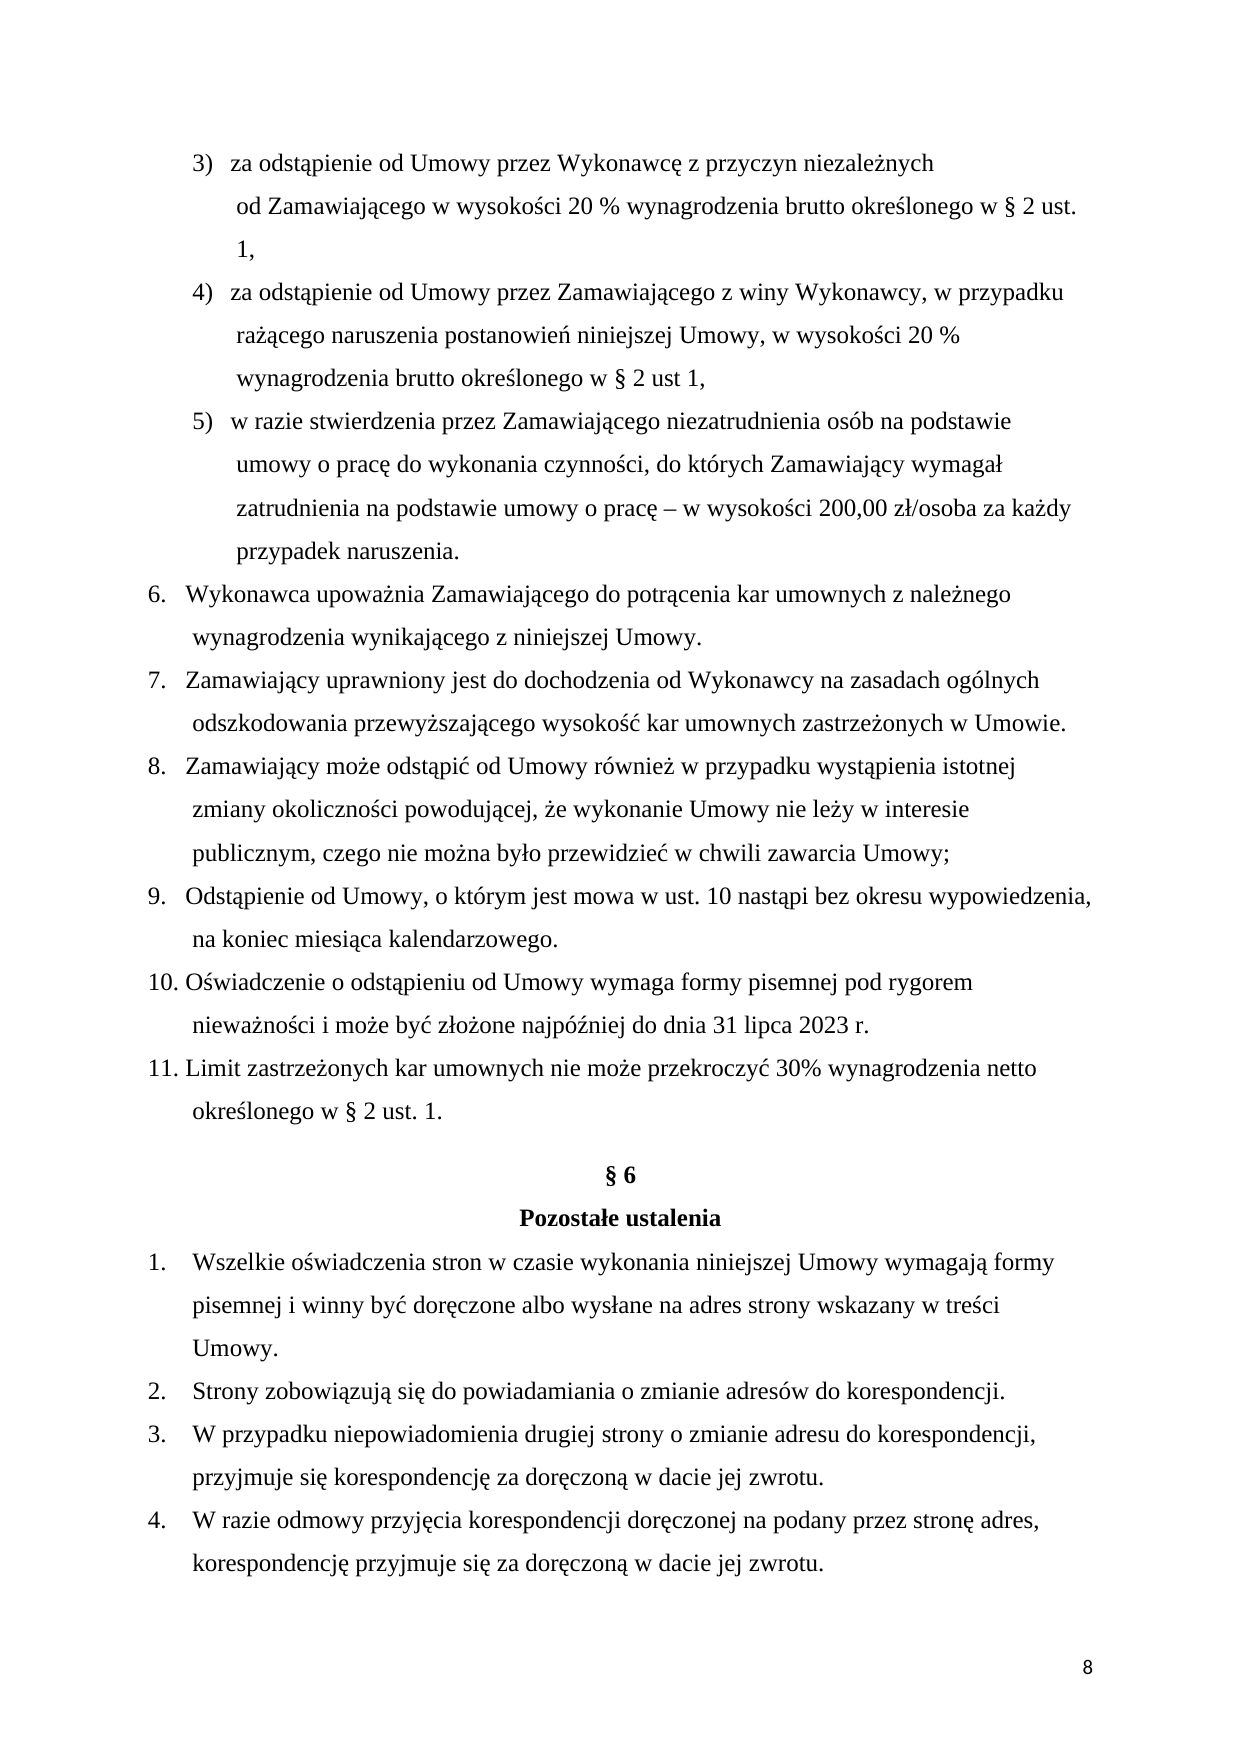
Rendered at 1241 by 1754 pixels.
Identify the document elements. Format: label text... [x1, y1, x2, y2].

list w razie stwierdzenia przez Zamawiającego niezatrudnienia osób na podstawie umowy o pracę do wykonania czynności, do których Zamawiający wymagał zatrudnienia na podstawie umowy o pracę – w wysokości 200,00 zł/osoba za każdy przypadek naruszenia. [192, 406, 1093, 564]
list za odstąpienie od Umowy przez Zamawiającego z winy Wykonawcy, w przypadku rażącego naruszenia postanowień niniejszej Umowy, w wysokości 20 % wynagrodzenia brutto określonego w § 2 ust 1, [192, 277, 1093, 392]
list Limit zastrzeżonych kar umownych nie może przekroczyć 30% wynagrodzenia netto określonego w § 2 ust. 1. [148, 1053, 1093, 1125]
list Odstąpienie od Umowy, o którym jest mowa w ust. 10 nastąpi bez okresu wypowiedzenia, na koniec miesiąca kalendarzowego. [148, 881, 1093, 953]
list Wykonawca upoważnia Zamawiającego do potrącenia kar umownych z należnego wynagrodzenia wynikającego z niniejszej Umowy. [148, 579, 1093, 651]
list Strony zobowiązują się do powiadamiania o zmianie adresów do korespondencji. [148, 1376, 1093, 1405]
list Zamawiający uprawniony jest do dochodzenia od Wykonawcy na zasadach ogólnych odszkodowania przewyższającego wysokość kar umownych zastrzeżonych w Umowie. [148, 665, 1093, 737]
text Pozostałe ustalenia [148, 1203, 1093, 1232]
text § 6 [148, 1160, 1093, 1189]
list Zamawiający może odstąpić od Umowy również w przypadku wystąpienia istotnej zmiany okoliczności powodującej, że wykonanie Umowy nie leży w interesie publicznym, czego nie można było przewidzieć w chwili zawarcia Umowy; [148, 751, 1093, 866]
list Oświadczenie o odstąpieniu od Umowy wymaga formy pisemnej pod rygorem nieważności i może być złożone najpóźniej do dnia 31 lipca 2023 r. [148, 967, 1093, 1039]
list W razie odmowy przyjęcia korespondencji doręczonej na podany przez stronę adres, korespondencję przyjmuje się za doręczoną w dacie jej zwrotu. [148, 1505, 1093, 1577]
list za odstąpienie od Umowy przez Wykonawcę z przyczyn niezależnych od Zamawiającego w wysokości 20 % wynagrodzenia brutto określonego w § 2 ust. 1, [192, 148, 1093, 263]
list Wszelkie oświadczenia stron w czasie wykonania niniejszej Umowy wymagają formy pisemnej i winny być doręczone albo wysłane na adres strony wskazany w treści Umowy. [148, 1247, 1093, 1362]
list W przypadku niepowiadomienia drugiej strony o zmianie adresu do korespondencji, przyjmuje się korespondencję za doręczoną w dacie jej zwrotu. [148, 1419, 1093, 1491]
